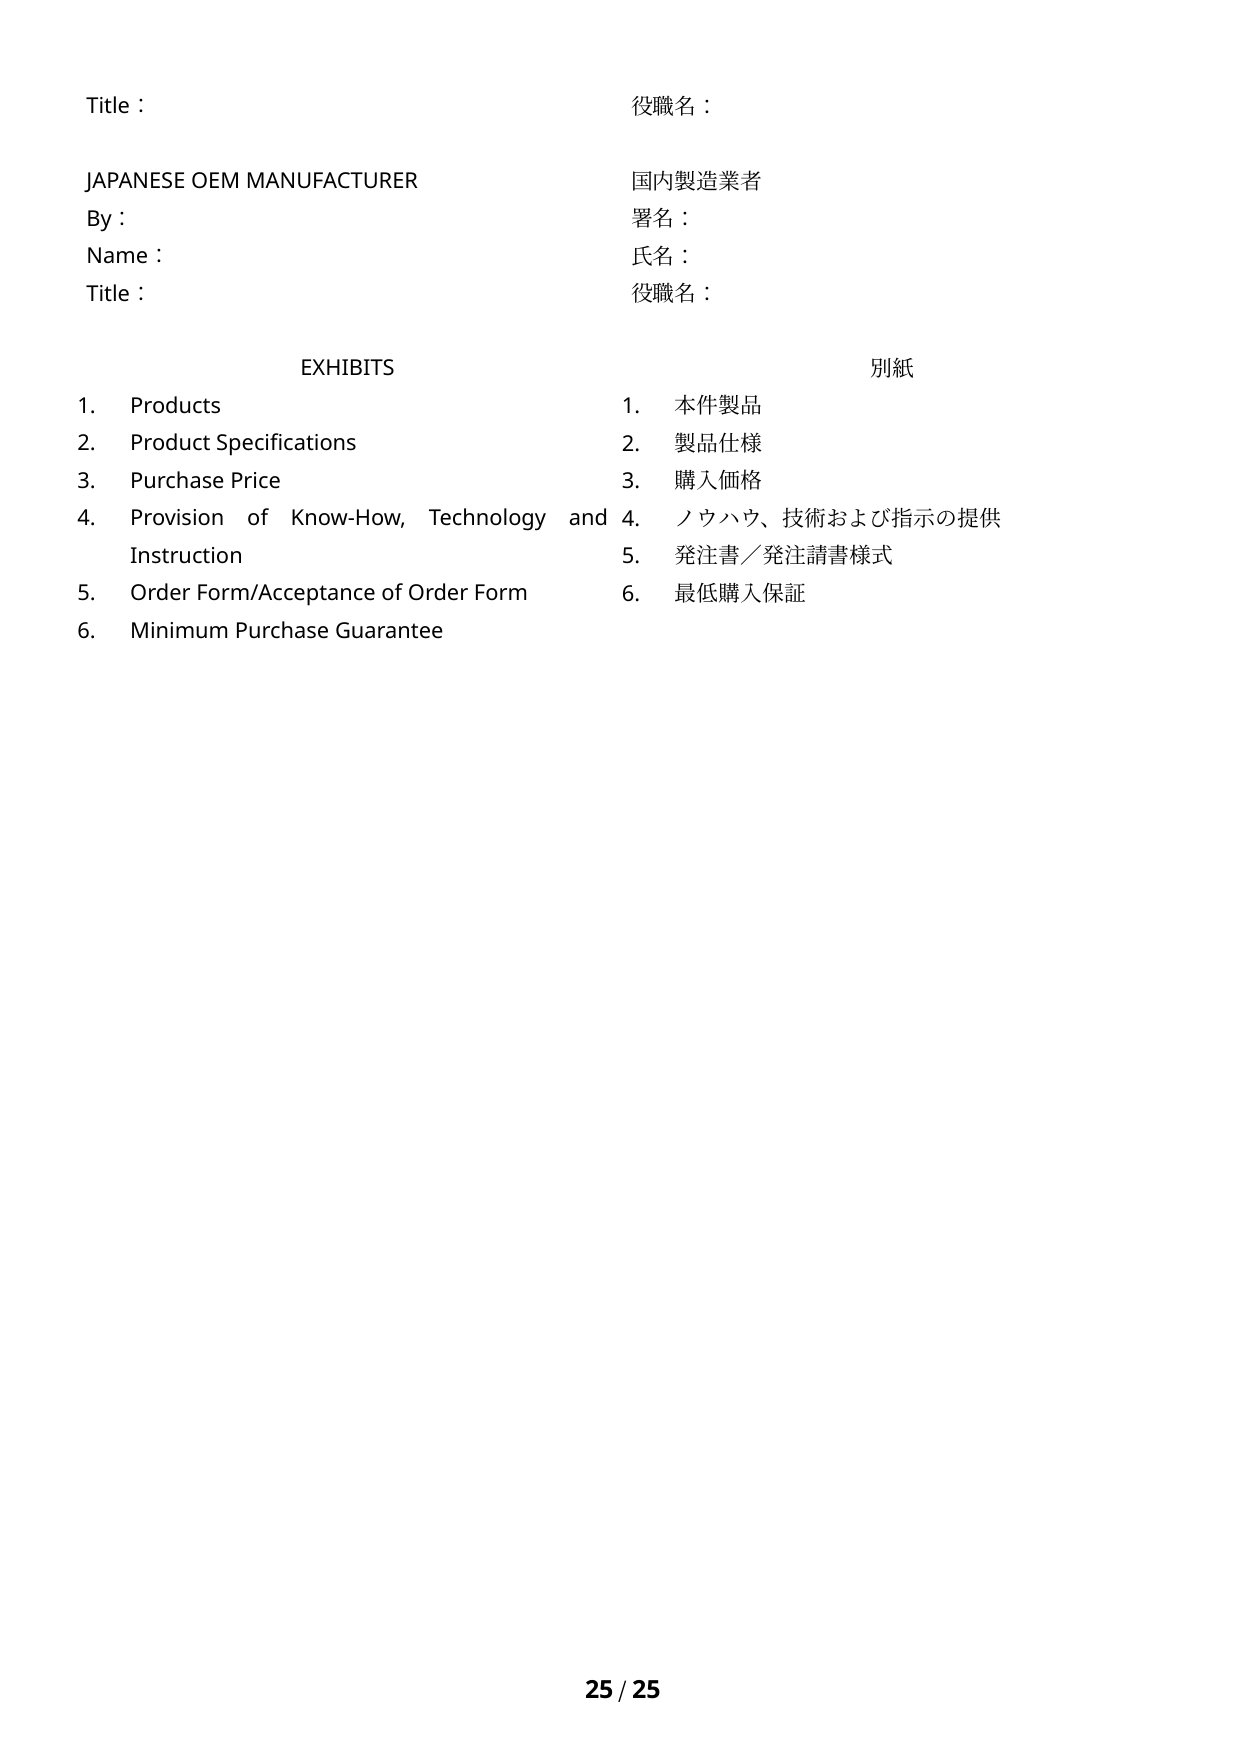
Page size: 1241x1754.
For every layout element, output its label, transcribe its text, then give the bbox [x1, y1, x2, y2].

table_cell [620, 86, 1164, 348]
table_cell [75, 86, 619, 348]
table_cell EXHIBITS Products Product Specifications Purchase Price Provision of Know-How, Technology and Instruction Order Form/Acceptance of Order Form Minimum Purchase Guarantee [75, 348, 619, 648]
table_cell 別紙 本件製品 製品仕様 購入価格 ノウハウ、技術および指示の提供 発注書／発注請書様式 最低購入保証 [620, 348, 1164, 648]
